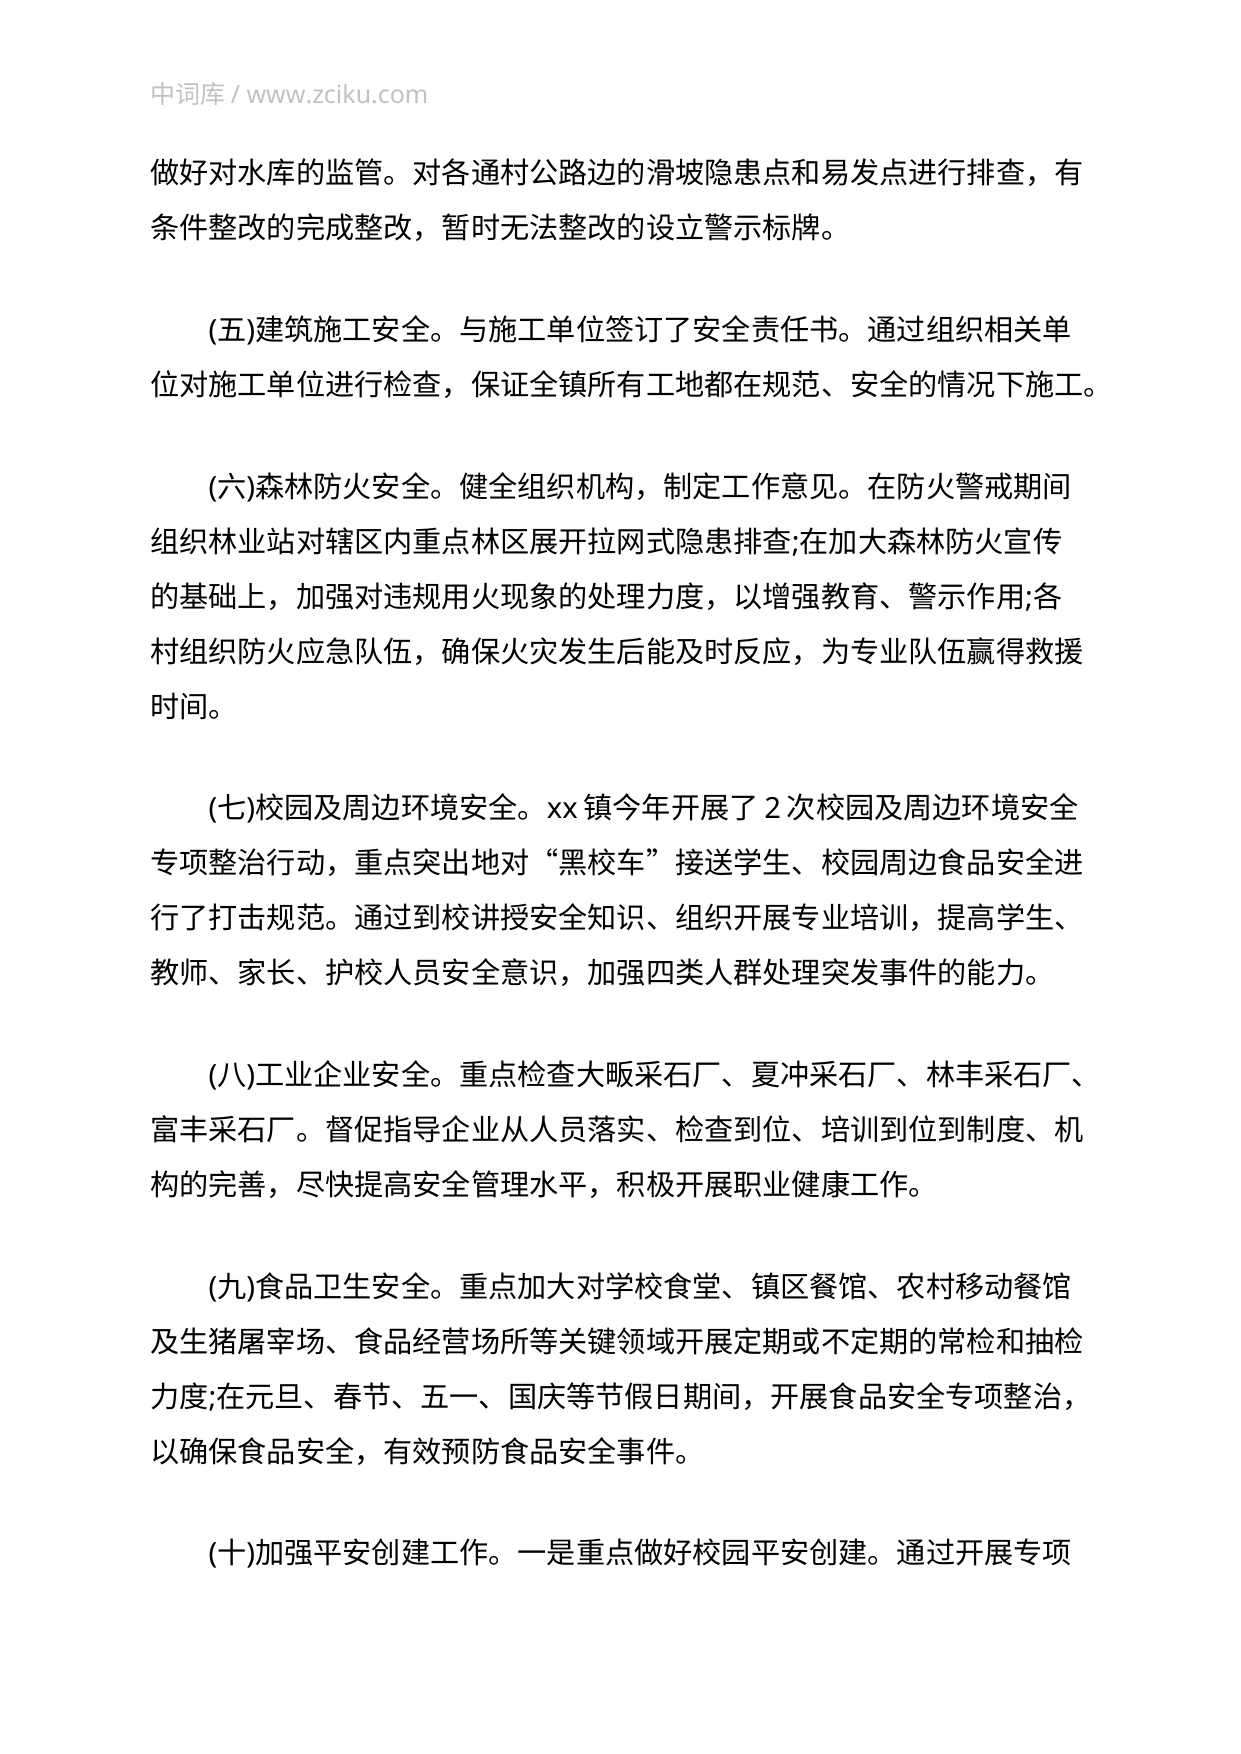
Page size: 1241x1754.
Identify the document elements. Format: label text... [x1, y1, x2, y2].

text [150, 1530, 1090, 1572]
text (六)森林防火安全。健全组织机构，制定工作意见。在防火警戒期间组织林业站对辖区内重点林区展开拉网式隐患排查;在加大森林防火宣传的基础上，加强对违规用火现象的处理力度，以增强教育、警示作用;各村组织防火应急队伍，确保火灾发生后能及时反应，为专业队伍赢得救援时间。 [150, 463, 1090, 726]
text (九)食品卫生安全。重点加大对学校食堂、镇区餐馆、农村移动餐馆及生猪屠宰场、食品经营场所等关键领域开展定期或不定期的常检和抽检力度;在元旦、春节、五一、国庆等节假日期间，开展食品安全专项整治，以确保食品安全，有效预防食品安全事件。 [150, 1263, 1090, 1471]
text (五)建筑施工安全。与施工单位签订了安全责任书。通过组织相关单位对施工单位进行检查，保证全镇所有工地都在规范、安全的情况下施工。 [150, 307, 1090, 404]
text (八)工业企业安全。重点检查大畈采石厂、夏冲采石厂、林丰采石厂、富丰采石厂。督促指导企业从人员落实、检查到位、培训到位到制度、机构的完善，尽快提高安全管理水平，积极开展职业健康工作。 [150, 1052, 1090, 1204]
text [150, 150, 1090, 247]
text (七)校园及周边环境安全。xx镇今年开展了2次校园及周边环境安全专项整治行动，重点突出地对“黑校车”接送学生、校园周边食品安全进行了打击规范。通过到校讲授安全知识、组织开展专业培训，提高学生、教师、家长、护校人员安全意识，加强四类人群处理突发事件的能力。 [150, 785, 1090, 992]
